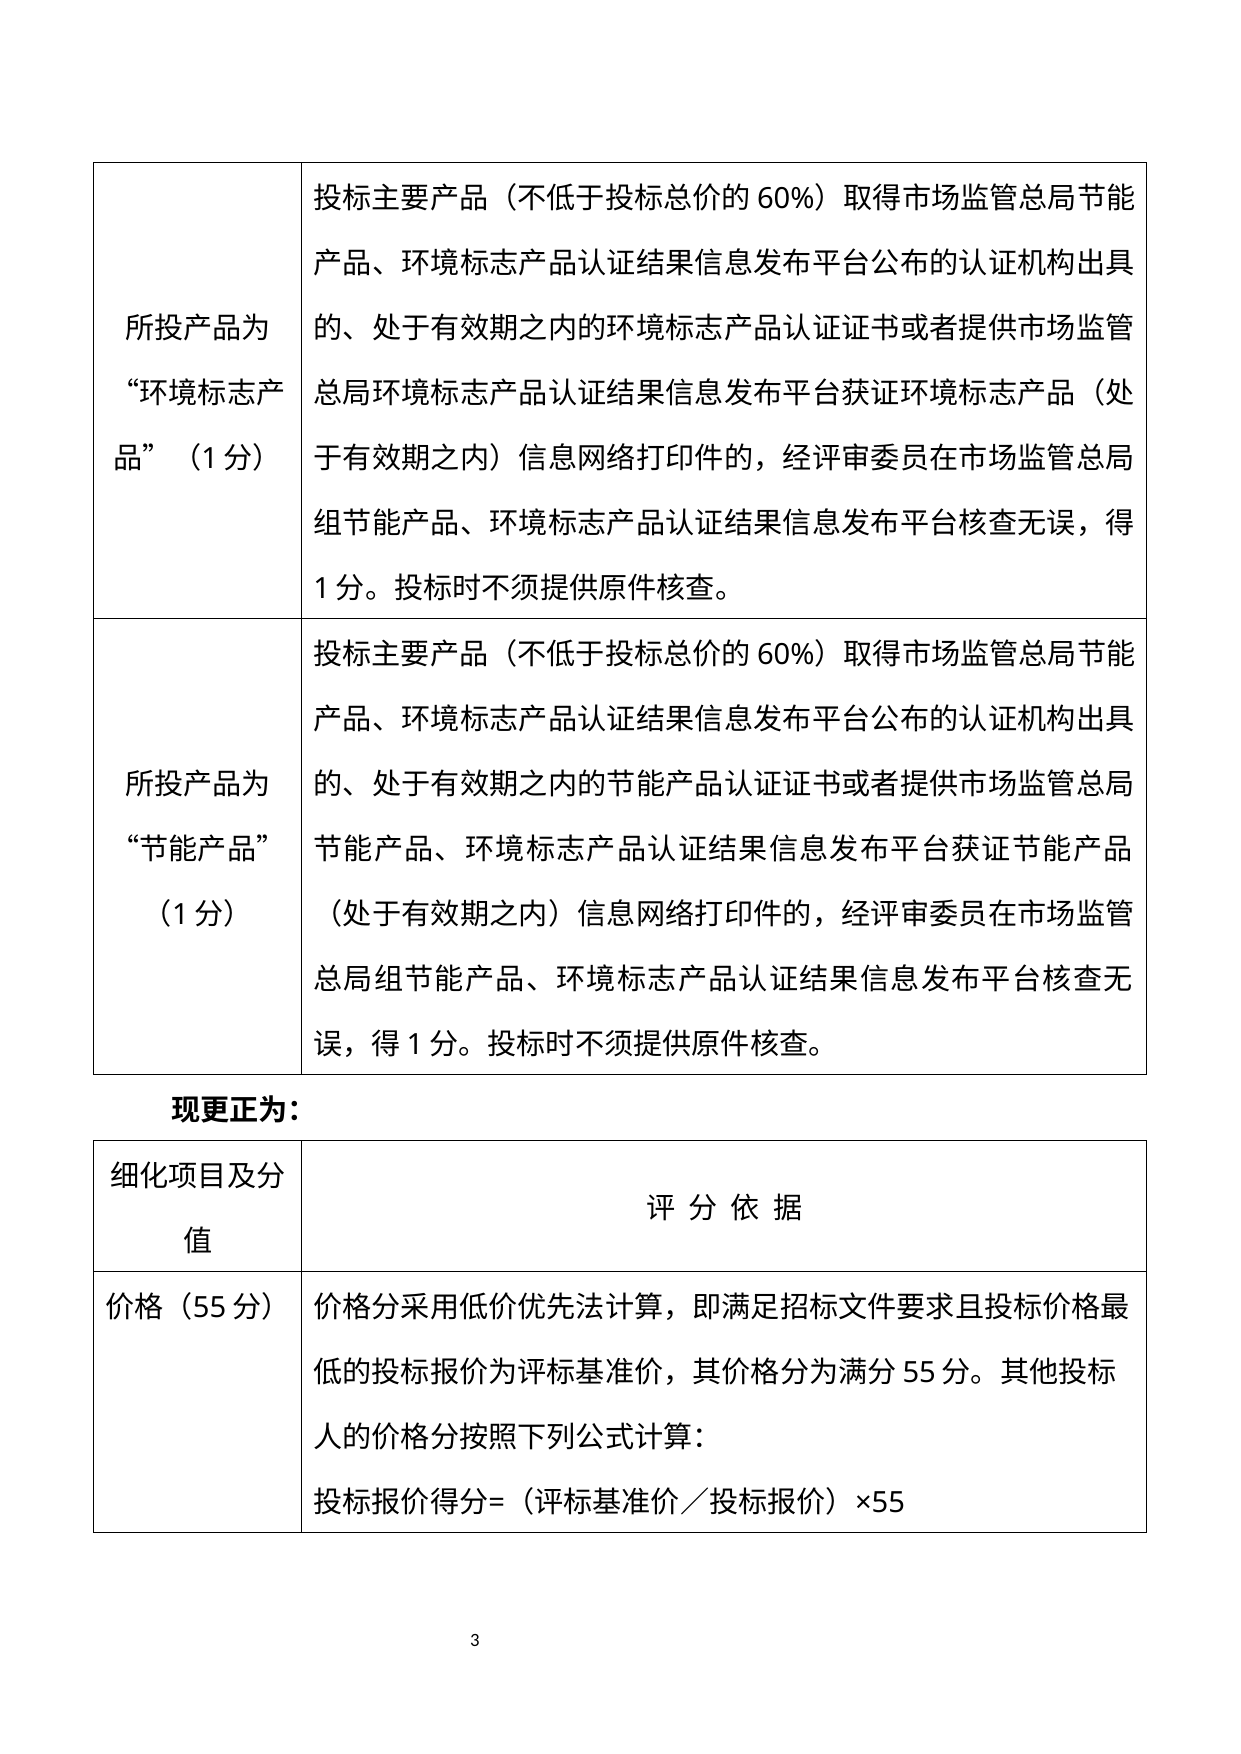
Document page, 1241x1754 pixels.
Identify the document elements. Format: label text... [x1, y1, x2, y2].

text 现更正为： [112, 1075, 1128, 1140]
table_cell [302, 1272, 1146, 1532]
table_cell 价格（55分） [94, 1272, 301, 1532]
table_cell 所投产品为“节能产品”（1分） [94, 619, 301, 1074]
table_header 评 分 依 据 [302, 1141, 1146, 1271]
table_header 细化项目及分值 [94, 1141, 301, 1271]
table_cell 投标主要产品（不低于投标总价的60%）取得市场监管总局节能产品、环境标志产品认证结果信息发布平台公布的认证机构出具的、处于有效期之内的节能产品认证证书或者提供市场监管总局节能产品、环境标志产品认证结果信息发布平台获证节能产品（处于有效期之内）信息网络打印件的，经评审委员在市场监管总局组节能产品、环境标志产品认证结果信息发布平台核查无误，得1分。投标时不须提供原件核查。 [302, 619, 1146, 1074]
table_cell 所投产品为“环境标志产品”（1分） [94, 163, 301, 618]
table_cell 投标主要产品（不低于投标总价的60%）取得市场监管总局节能产品、环境标志产品认证结果信息发布平台公布的认证机构出具的、处于有效期之内的环境标志产品认证证书或者提供市场监管总局环境标志产品认证结果信息发布平台获证环境标志产品（处于有效期之内）信息网络打印件的，经评审委员在市场监管总局组节能产品、环境标志产品认证结果信息发布平台核查无误，得1分。投标时不须提供原件核查。 [302, 163, 1146, 618]
